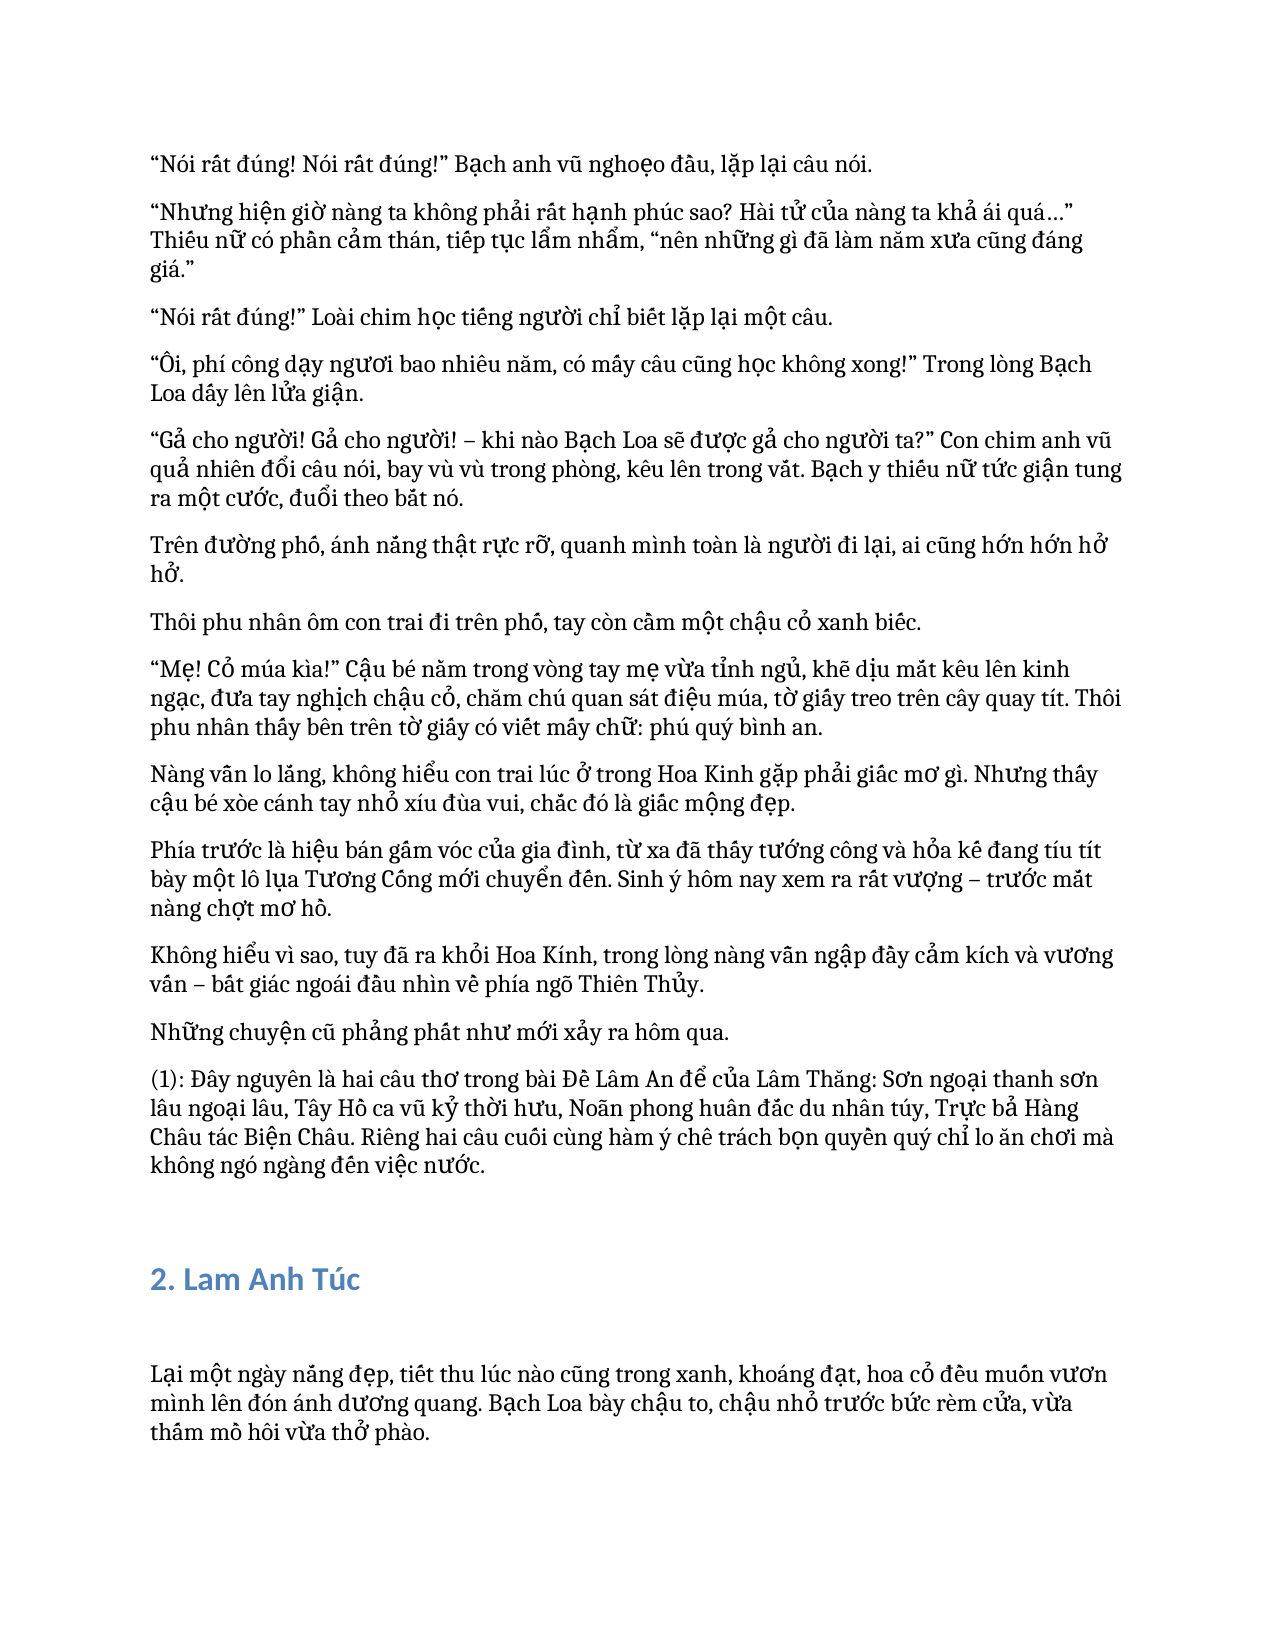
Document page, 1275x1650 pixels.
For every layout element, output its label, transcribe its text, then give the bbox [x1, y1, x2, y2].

text Thôi phu nhân ôm con trai đi trên phố, tay còn cầm một chậu cỏ xanh biếc. [150, 607, 1125, 636]
text Trên đường phố, ánh nắng thật rực rỡ, quanh mình toàn là người đi lại, ai cũng hớn hớn hở hở. [150, 531, 1125, 589]
text “Gả cho người! Gả cho người! – khi nào Bạch Loa sẽ được gả cho người ta?” Con chim anh vũ quả nhiên đổi câu nói, bay vù vù trong phòng, kêu lên trong vắt. Bạch y thiếu nữ tức giận tung ra một cước, đuổi theo bắt nó. [150, 426, 1125, 512]
text “Nhưng hiện giờ nàng ta không phải rất hạnh phúc sao? Hài tử của nàng ta khả ái quá…” Thiếu nữ có phần cảm thán, tiếp tục lẩm nhẩm, “nên những gì đã làm năm xưa cũng đáng giá.” [150, 197, 1125, 284]
subtitle 2. Lam Anh Túc [150, 1258, 1125, 1299]
text Những chuyện cũ phảng phất như mới xảy ra hôm qua. [150, 1017, 1125, 1046]
text Không hiểu vì sao, tuy đã ra khỏi Hoa Kính, trong lòng nàng vẫn ngập đầy cảm kích và vương vấn – bất giác ngoái đầu nhìn về phía ngõ Thiên Thủy. [150, 941, 1125, 999]
text “Nói rất đúng!” Loài chim học tiếng người chỉ biết lặp lại một câu. [150, 302, 1125, 331]
text Phía trước là hiệu bán gấm vóc của gia đình, từ xa đã thấy tướng công và hỏa kế đang tíu tít bày một lô lụa Tương Cống mới chuyển đến. Sinh ý hôm nay xem ra rất vượng – trước mắt nàng chợt mơ hồ. [150, 836, 1125, 922]
text “Mẹ! Cỏ múa kìa!” Cậu bé nằm trong vòng tay mẹ vừa tỉnh ngủ, khẽ dịu mắt kêu lên kinh ngạc, đưa tay nghịch chậu cỏ, chăm chú quan sát điệu múa, tờ giấy treo trên cây quay tít. Thôi phu nhân thấy bên trên tờ giấy có viết mấy chữ: phú quý bình an. [150, 655, 1125, 741]
text (1): Đây nguyên là hai câu thơ trong bài Đề Lâm An để của Lâm Thăng: Sơn ngoại thanh sơn lâu ngoại lâu, Tây Hồ ca vũ kỷ thời hưu, Noãn phong huân đắc du nhân túy, Trực bả Hàng Châu tác Biện Châu. Riêng hai câu cuối cùng hàm ý chê trách bọn quyền quý chỉ lo ăn chơi mà không ngó ngàng đến việc nước. [150, 1065, 1125, 1237]
text Lại một ngày nắng đẹp, tiết thu lúc nào cũng trong xanh, khoáng đạt, hoa cỏ đều muốn vươn mình lên đón ánh dương quang. Bạch Loa bày chậu to, chậu nhỏ trước bức rèm cửa, vừa thấm mồ hôi vừa thở phào. [150, 1303, 1125, 1447]
text “Ôi, phí công dạy ngươi bao nhiêu năm, có mấy câu cũng học không xong!” Trong lòng Bạch Loa dấy lên lửa giận. [150, 350, 1125, 407]
text Nàng vẫn lo lắng, không hiểu con trai lúc ở trong Hoa Kinh gặp phải giấc mơ gì. Nhưng thấy cậu bé xòe cánh tay nhỏ xíu đùa vui, chắc đó là giấc mộng đẹp. [150, 760, 1125, 817]
text “Nói rất đúng! Nói rất đúng!” Bạch anh vũ nghoẹo đầu, lặp lại câu nói. [150, 150, 1125, 179]
